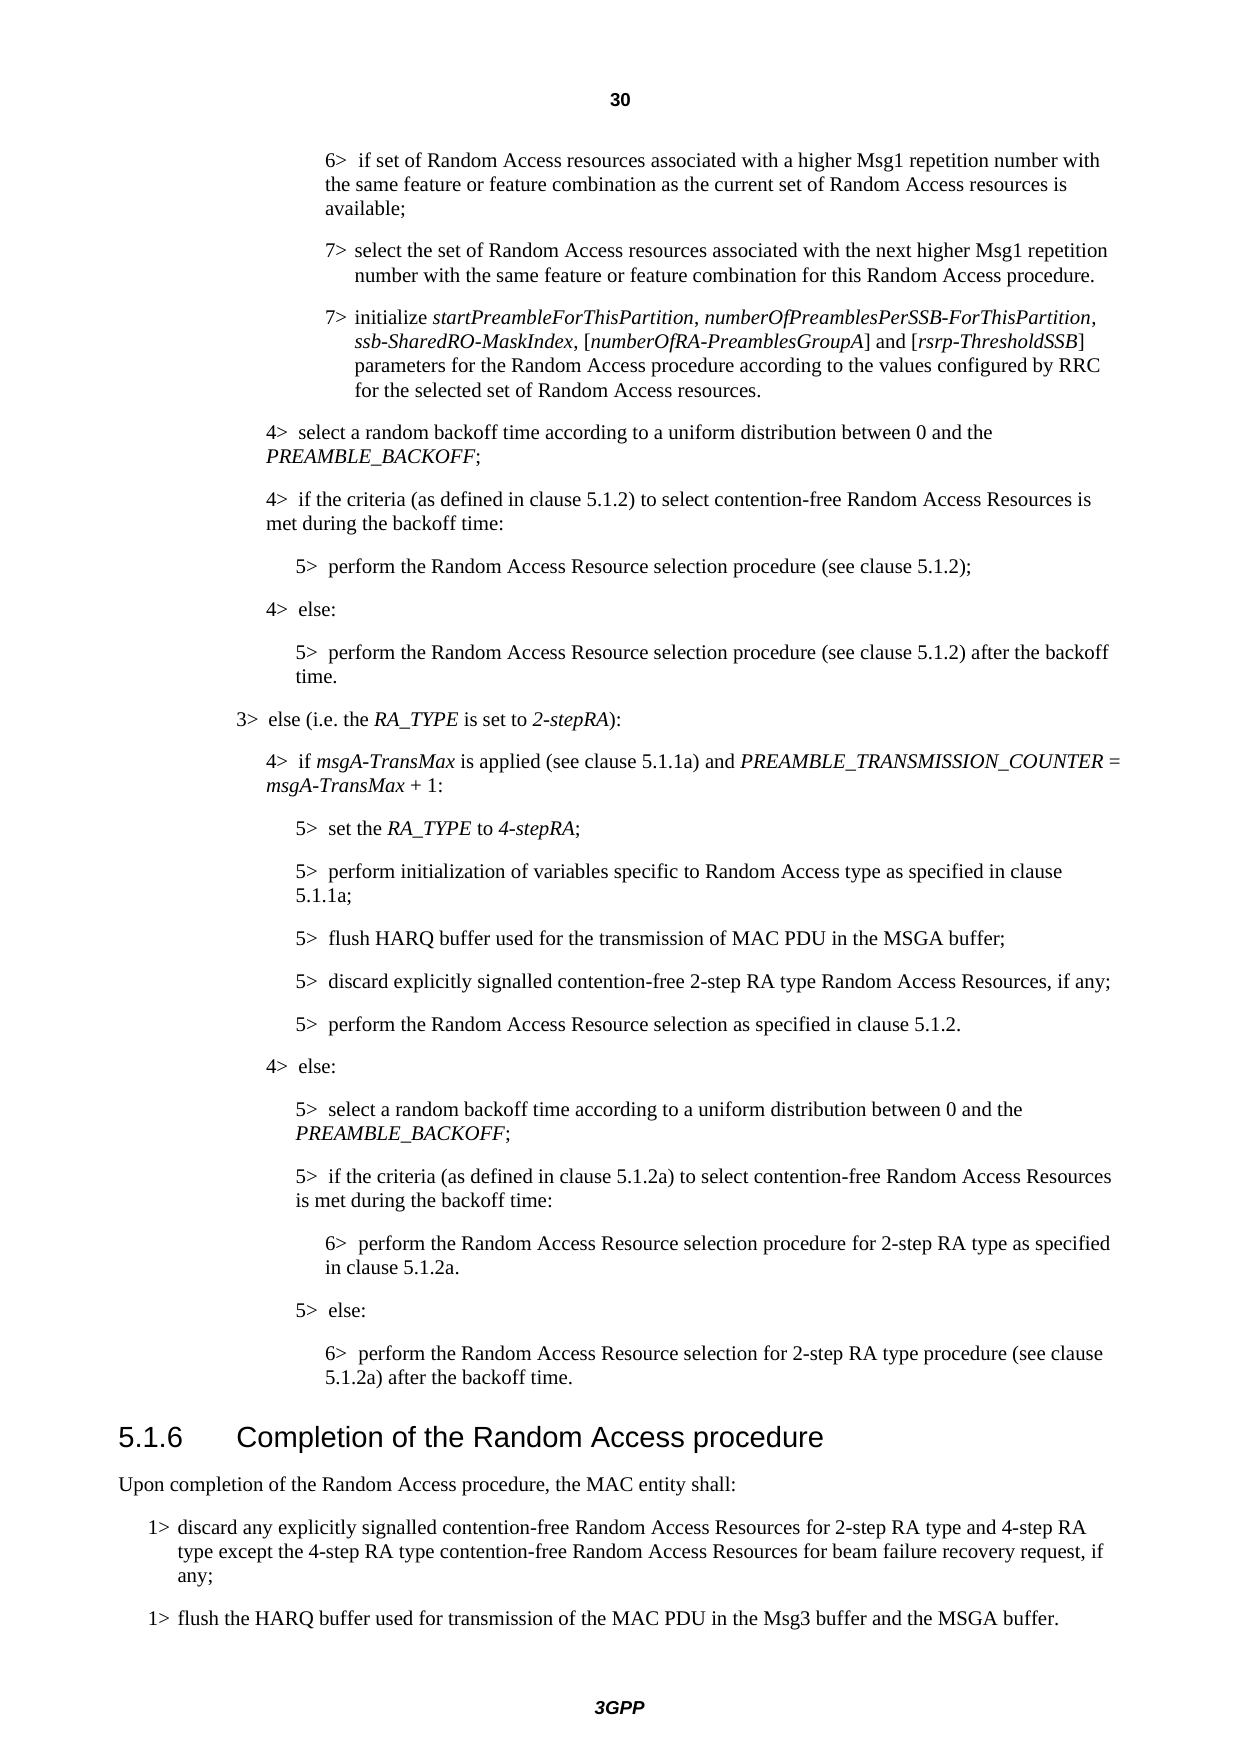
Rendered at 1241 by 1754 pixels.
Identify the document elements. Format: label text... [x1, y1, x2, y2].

text 6> perform the Random Access Resource selection procedure for 2-step RA type as specified in clause 5.1.2a. [325, 1231, 1122, 1279]
text 5> discard explicitly signalled contention-free 2-step RA type Random Access Resources, if any; [295, 969, 1122, 993]
text 1> flush the HARQ buffer used for transmission of the MAC PDU in the Msg3 buffer and the MSGA buffer. [148, 1606, 1122, 1630]
text 5> else: [295, 1298, 1122, 1322]
text 4> else: [266, 1054, 1122, 1078]
text 4> select a random backoff time according to a uniform distribution between 0 and the PREAMBLE_BACKOFF; [266, 420, 1122, 468]
text 4> if msgA-TransMax is applied (see clause 5.1.1a) and PREAMBLE_TRANSMISSION_COUNTER = msgA-TransMax + 1: [266, 749, 1122, 797]
text 5> set the RA_TYPE to 4-stepRA; [295, 816, 1122, 840]
text 1> discard any explicitly signalled contention-free Random Access Resources for 2-step RA type and 4-step RA type except the 4-step RA type contention-free Random Access Resources for beam failure recovery request, if any; [148, 1515, 1122, 1587]
text 5> flush HARQ buffer used for the transmission of MAC PDU in the MSGA buffer; [295, 926, 1122, 950]
text Upon completion of the Random Access procedure, the MAC entity shall: [118, 1472, 1122, 1496]
subtitle 5.1.6 Completion of the Random Access procedure [118, 1420, 1122, 1453]
text 5> perform the Random Access Resource selection as specified in clause 5.1.2. [295, 1012, 1122, 1036]
text 6> perform the Random Access Resource selection for 2-step RA type procedure (see clause 5.1.2a) after the backoff time. [325, 1341, 1122, 1389]
text 4> else: [266, 597, 1122, 621]
text 5> if the criteria (as defined in clause 5.1.2a) to select contention-free Random Access Resources is met during the backoff time: [295, 1164, 1122, 1212]
text 4> if the criteria (as defined in clause 5.1.2) to select contention-free Random Access Resources is met during the backoff time: [266, 487, 1122, 535]
text 5> perform the Random Access Resource selection procedure (see clause 5.1.2); [295, 554, 1122, 578]
text 3> else (i.e. the RA_TYPE is set to 2-stepRA): [236, 707, 1122, 731]
text 5> perform the Random Access Resource selection procedure (see clause 5.1.2) after the backoff time. [295, 640, 1122, 688]
text 5> select a random backoff time according to a uniform distribution between 0 and the PREAMBLE_BACKOFF; [295, 1097, 1122, 1145]
text 5> perform initialization of variables specific to Random Access type as specified in clause 5.1.1a; [295, 859, 1122, 907]
